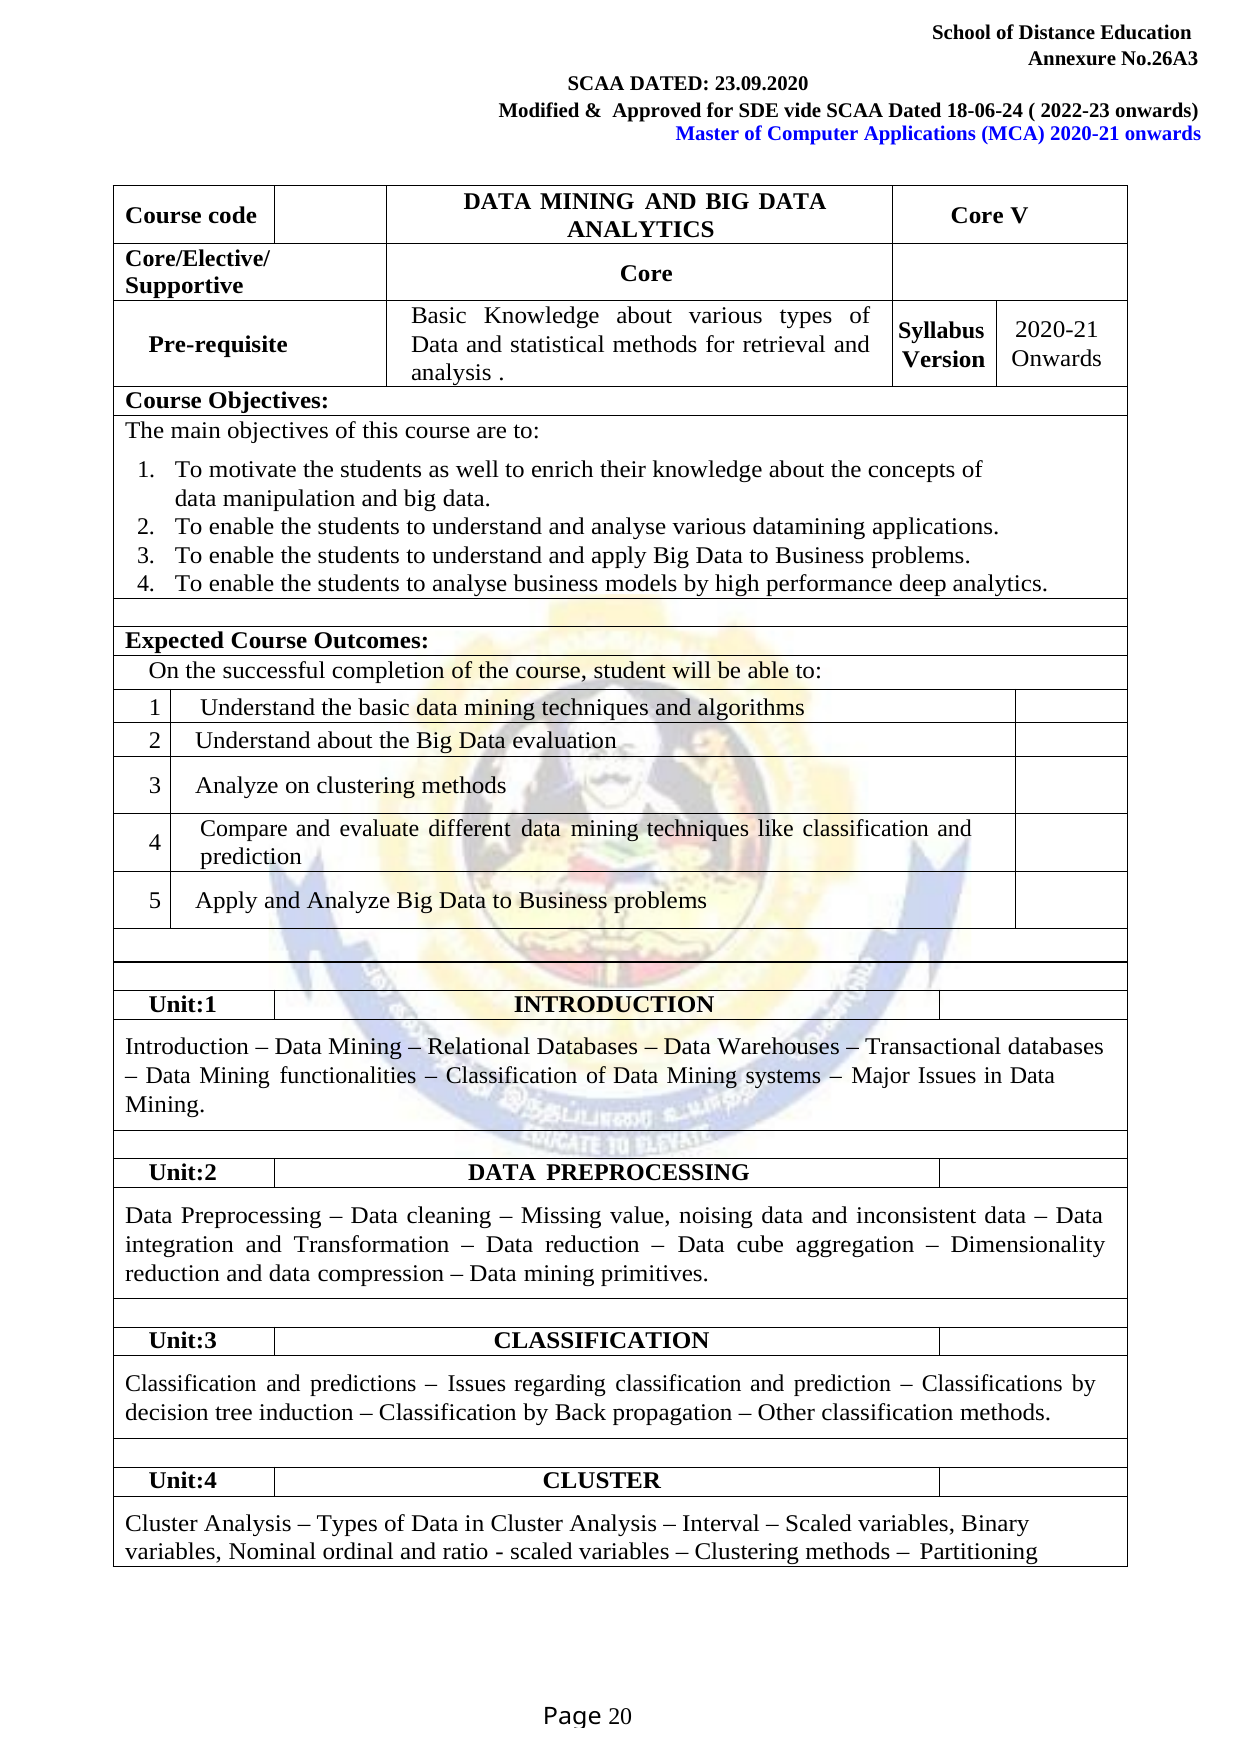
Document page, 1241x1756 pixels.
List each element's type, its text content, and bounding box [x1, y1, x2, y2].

table_cell Expected Course Outcomes: [114, 627, 1127, 654]
table_cell [940, 1468, 1127, 1496]
table_header Course code [114, 186, 274, 242]
table_cell Classification and predictions – Issues regarding classification and prediction – Classifications by decision tree induction – Classification by Back propagation – Other classification methods. [114, 1356, 1127, 1438]
table_cell [1016, 757, 1127, 813]
table_cell 3 [114, 757, 170, 813]
table_cell Understand the basic data mining techniques and algorithms [171, 690, 1015, 722]
table_cell [114, 1131, 1127, 1158]
table_cell [114, 929, 1127, 961]
table_cell 2 [114, 723, 170, 756]
table_cell 2020-21 Onwards [997, 301, 1127, 386]
table_cell 1 [114, 690, 170, 722]
table_cell Basic Knowledge about various types of Data and statistical methods for retrieval and analysis . [387, 301, 892, 386]
table_cell The main objectives of this course are to: To motivate the students as well to enrich their knowledge about the concepts of data manipulation and big data. To enable the students to understand and analyse various datamining applications. To enable the students to understand and apply Big Data to Business problems. To enable the students to analyse business models by high performance deep analytics. [114, 416, 1127, 597]
table_cell Cluster Analysis – Types of Data in Cluster Analysis – Interval – Scaled variables, Binary variables, Nominal ordinal and ratio - scaled variables – Clustering methods – Partitioning [114, 1497, 1127, 1566]
table_cell Core/Elective/ Supportive [114, 244, 386, 300]
table_cell Course Objectives: [114, 387, 1127, 415]
table_header [275, 186, 386, 242]
table_cell 5 [114, 872, 170, 928]
table_cell [114, 1299, 1127, 1327]
table_cell [940, 1159, 1127, 1187]
table_cell CLUSTER [275, 1468, 939, 1496]
table_cell [940, 991, 1127, 1018]
table_cell On the successful completion of the course, student will be able to: [114, 656, 1127, 689]
table_cell Compare and evaluate different data mining techniques like classification and prediction [171, 814, 1015, 871]
table_header Core V [893, 186, 1127, 242]
table_cell Understand about the Big Data evaluation [171, 723, 1015, 756]
table_cell INTRODUCTION [275, 991, 939, 1018]
table_cell [114, 1439, 1127, 1467]
table_cell [114, 963, 1127, 989]
table_cell Syllabus Version [893, 301, 996, 386]
table_cell [893, 244, 1127, 300]
table_cell [114, 599, 1127, 626]
table_cell [1016, 690, 1127, 722]
table_cell DATA PREPROCESSING [275, 1159, 939, 1187]
table_cell Data Preprocessing – Data cleaning – Missing value, noising data and inconsistent data – Data integration and Transformation – Data reduction – Data cube aggregation – Dimensionality reduction and data compression – Data mining primitives. [114, 1188, 1127, 1298]
table_cell 4 [114, 814, 170, 871]
table_cell Unit:4 [114, 1468, 274, 1496]
table_cell Unit:3 [114, 1328, 274, 1355]
table_cell Unit:2 [114, 1159, 274, 1187]
table_cell [940, 1328, 1127, 1355]
table_cell Introduction – Data Mining – Relational Databases – Data Warehouses – Transactional databases – Data Mining functionalities – Classification of Data Mining systems – Major Issues in Data Mining. [114, 1020, 1127, 1130]
table_cell [1016, 814, 1127, 871]
table_cell [1016, 872, 1127, 928]
table_cell Analyze on clustering methods [171, 757, 1015, 813]
table_cell Apply and Analyze Big Data to Business problems [171, 872, 1015, 928]
table_header DATA MINING AND BIG DATA ANALYTICS [387, 186, 892, 242]
table_cell Core [387, 244, 892, 300]
table_cell Pre-requisite [114, 301, 386, 386]
table_cell [1016, 723, 1127, 756]
table_cell Unit:1 [114, 991, 274, 1018]
table_cell CLASSIFICATION [275, 1328, 939, 1355]
